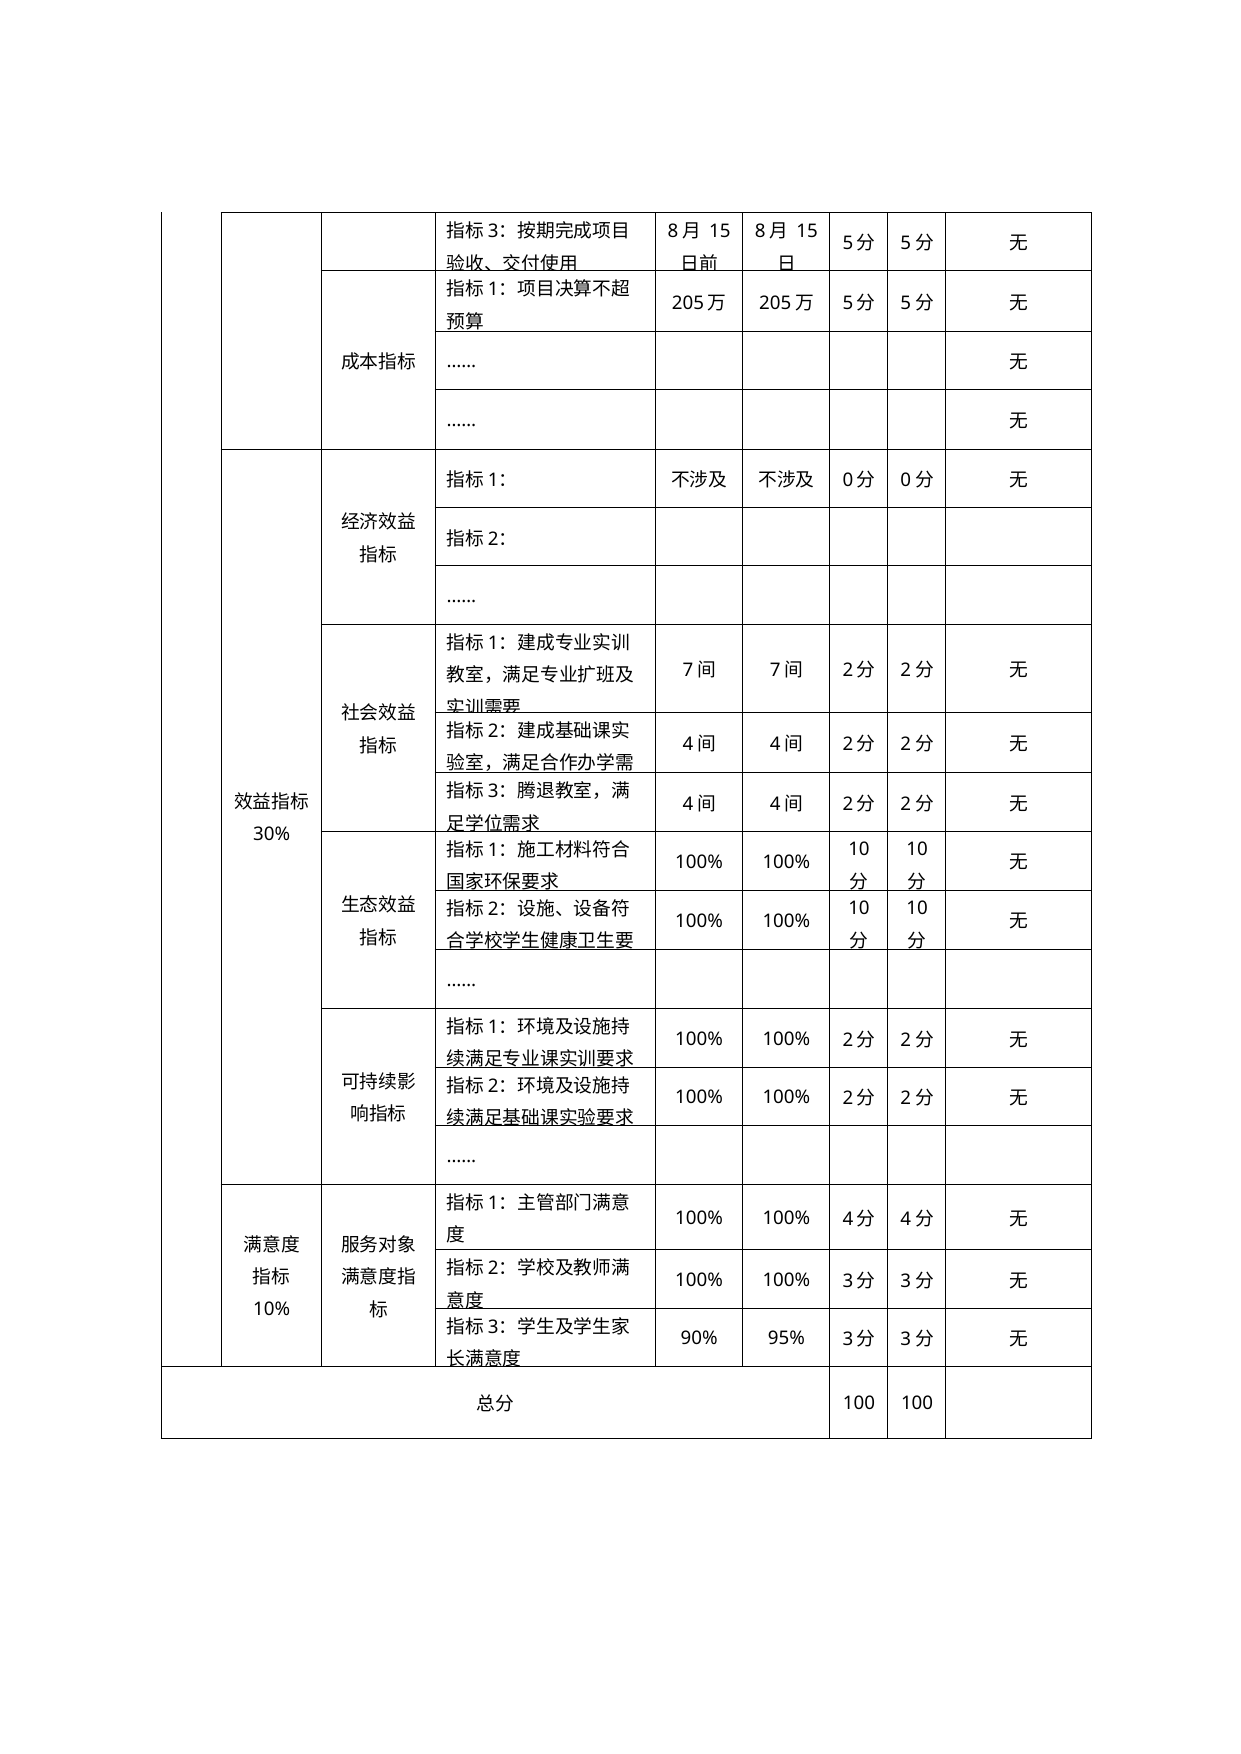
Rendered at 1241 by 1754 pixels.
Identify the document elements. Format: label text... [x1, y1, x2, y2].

table_cell 指标3：按期完成项目验收、交付使用 [436, 213, 655, 270]
table_cell 2分 [830, 1009, 887, 1067]
table_cell 无 [946, 332, 1091, 389]
table_cell [888, 566, 945, 624]
table_cell 指标1：施工材料符合国家环保要求 [436, 832, 655, 890]
table_cell 3分 [888, 1250, 945, 1308]
table_cell 指标2：设施、设备符合学校学生健康卫生要求 [436, 891, 655, 948]
table_cell 7间 [656, 625, 742, 712]
table_cell [888, 390, 945, 448]
table_cell [888, 508, 945, 565]
table_cell 无 [946, 1068, 1091, 1125]
table_cell 100% [656, 891, 742, 948]
table_cell 100 [830, 1367, 887, 1438]
table_cell 无 [946, 1185, 1091, 1249]
table_cell 4分 [888, 1185, 945, 1249]
table_cell 4间 [743, 713, 829, 772]
table_cell 3分 [830, 1250, 887, 1308]
table_cell [830, 1126, 887, 1184]
table_cell [946, 566, 1091, 624]
table_cell [743, 1126, 829, 1184]
table_cell 90% [656, 1309, 742, 1366]
table_cell 5分 [888, 213, 945, 270]
table_cell 指标3：学生及学生家长满意度 [436, 1309, 655, 1366]
table_cell 8月 15日前 [656, 213, 742, 270]
table_cell 总分 [162, 1367, 829, 1438]
table_cell 满意度 指标 10% [222, 1185, 321, 1366]
table_cell 指标1：项目决算不超预算 [436, 271, 655, 331]
table_cell 4间 [656, 713, 742, 772]
table_cell 10分 [888, 832, 945, 890]
table_cell [946, 1367, 1091, 1438]
table_cell [656, 950, 742, 1008]
table_cell 100% [743, 832, 829, 890]
table_cell 3分 [830, 1309, 887, 1366]
table_cell 4分 [830, 1185, 887, 1249]
table_cell [830, 566, 887, 624]
table_cell 不涉及 [656, 450, 742, 507]
table_cell 4间 [743, 773, 829, 831]
table_cell 7间 [743, 625, 829, 712]
table_cell [743, 390, 829, 448]
table_cell 2分 [830, 713, 887, 772]
table_cell 指标3：腾退教室，满足学位需求 [436, 773, 655, 831]
table_cell 无 [946, 891, 1091, 948]
table_cell 无 [946, 773, 1091, 831]
table_cell [830, 950, 887, 1008]
table_cell 3分 [888, 1309, 945, 1366]
table_cell 100% [743, 1185, 829, 1249]
table_cell 指标1： [436, 450, 655, 507]
table_cell 无 [946, 1309, 1091, 1366]
table_cell 5分 [830, 271, 887, 331]
table_cell …… [436, 390, 655, 448]
table_cell 指标2：建成基础课实验室，满足合作办学需要 [436, 713, 655, 772]
table_cell 10分 [888, 891, 945, 948]
table_cell 0分 [830, 450, 887, 507]
table_cell [743, 332, 829, 389]
table_cell 无 [946, 213, 1091, 270]
table_cell [830, 390, 887, 448]
table_cell 无 [946, 625, 1091, 712]
table_cell 8月 15日 [743, 213, 829, 270]
table_cell 2分 [888, 625, 945, 712]
table_cell 100% [743, 891, 829, 948]
table_cell [888, 950, 945, 1008]
table_cell 可持续影响指标 [322, 1009, 435, 1184]
table_cell 无 [946, 1250, 1091, 1308]
table_cell [743, 566, 829, 624]
table_cell 无 [946, 1009, 1091, 1067]
table_cell 指标2：环境及设施持续满足基础课实验要求 [436, 1068, 655, 1125]
table_cell 无 [946, 271, 1091, 331]
table_cell 2分 [888, 773, 945, 831]
table_cell 无 [946, 832, 1091, 890]
table_cell 无 [946, 390, 1091, 448]
table_cell [656, 390, 742, 448]
table_cell [656, 566, 742, 624]
table_cell 指标2：学校及教师满意度 [436, 1250, 655, 1308]
table_cell 服务对象满意度指标 [322, 1185, 435, 1366]
table_cell [888, 1126, 945, 1184]
table_cell 无 [946, 713, 1091, 772]
table_cell 5分 [888, 271, 945, 331]
table_cell 100% [743, 1009, 829, 1067]
table_cell 指标1：主管部门满意度 [436, 1185, 655, 1249]
table_cell [656, 508, 742, 565]
table_cell 无 [946, 450, 1091, 507]
table_cell 100% [656, 1250, 742, 1308]
table_cell …… [436, 1126, 655, 1184]
table_cell 指标2： [436, 508, 655, 565]
table_cell [946, 508, 1091, 565]
table_cell 2分 [888, 1009, 945, 1067]
table_cell 成本指标 [322, 271, 435, 448]
table_cell [830, 332, 887, 389]
table_cell [946, 1126, 1091, 1184]
table_cell [888, 332, 945, 389]
table_cell 指标1：建成专业实训教室，满足专业扩班及实训需要 [436, 625, 655, 712]
table_cell 100% [743, 1250, 829, 1308]
table_cell 2分 [888, 1068, 945, 1125]
table_cell 100% [656, 1009, 742, 1067]
table_cell [946, 950, 1091, 1008]
table_cell 95% [743, 1309, 829, 1366]
table_cell 不涉及 [743, 450, 829, 507]
table_cell 100% [743, 1068, 829, 1125]
table_cell 10分 [830, 832, 887, 890]
table_cell [656, 1126, 742, 1184]
table_cell 2分 [830, 773, 887, 831]
table_cell 100% [656, 1068, 742, 1125]
table_cell …… [436, 566, 655, 624]
table_cell 0分 [888, 450, 945, 507]
table_cell [656, 332, 742, 389]
table_cell 2分 [830, 1068, 887, 1125]
table_cell 2分 [830, 625, 887, 712]
table_cell 100% [656, 832, 742, 890]
table_cell 效益指标 30% [222, 450, 321, 1184]
table_cell 100 [888, 1367, 945, 1438]
table_cell [830, 508, 887, 565]
table_cell 100% [656, 1185, 742, 1249]
table_cell 经济效益 指标 [322, 450, 435, 624]
table_cell …… [436, 950, 655, 1008]
table_cell 4间 [656, 773, 742, 831]
table_cell 2分 [888, 713, 945, 772]
table_cell 社会效益 指标 [322, 625, 435, 831]
table_cell 5分 [830, 213, 887, 270]
table_cell 205万 [743, 271, 829, 331]
table_cell 205万 [656, 271, 742, 331]
table_cell [743, 950, 829, 1008]
table_cell [743, 508, 829, 565]
table_cell 生态效益 指标 [322, 832, 435, 1008]
table_cell 指标1：环境及设施持续满足专业课实训要求 [436, 1009, 655, 1067]
table_cell 10分 [830, 891, 887, 948]
table_cell …… [436, 332, 655, 389]
